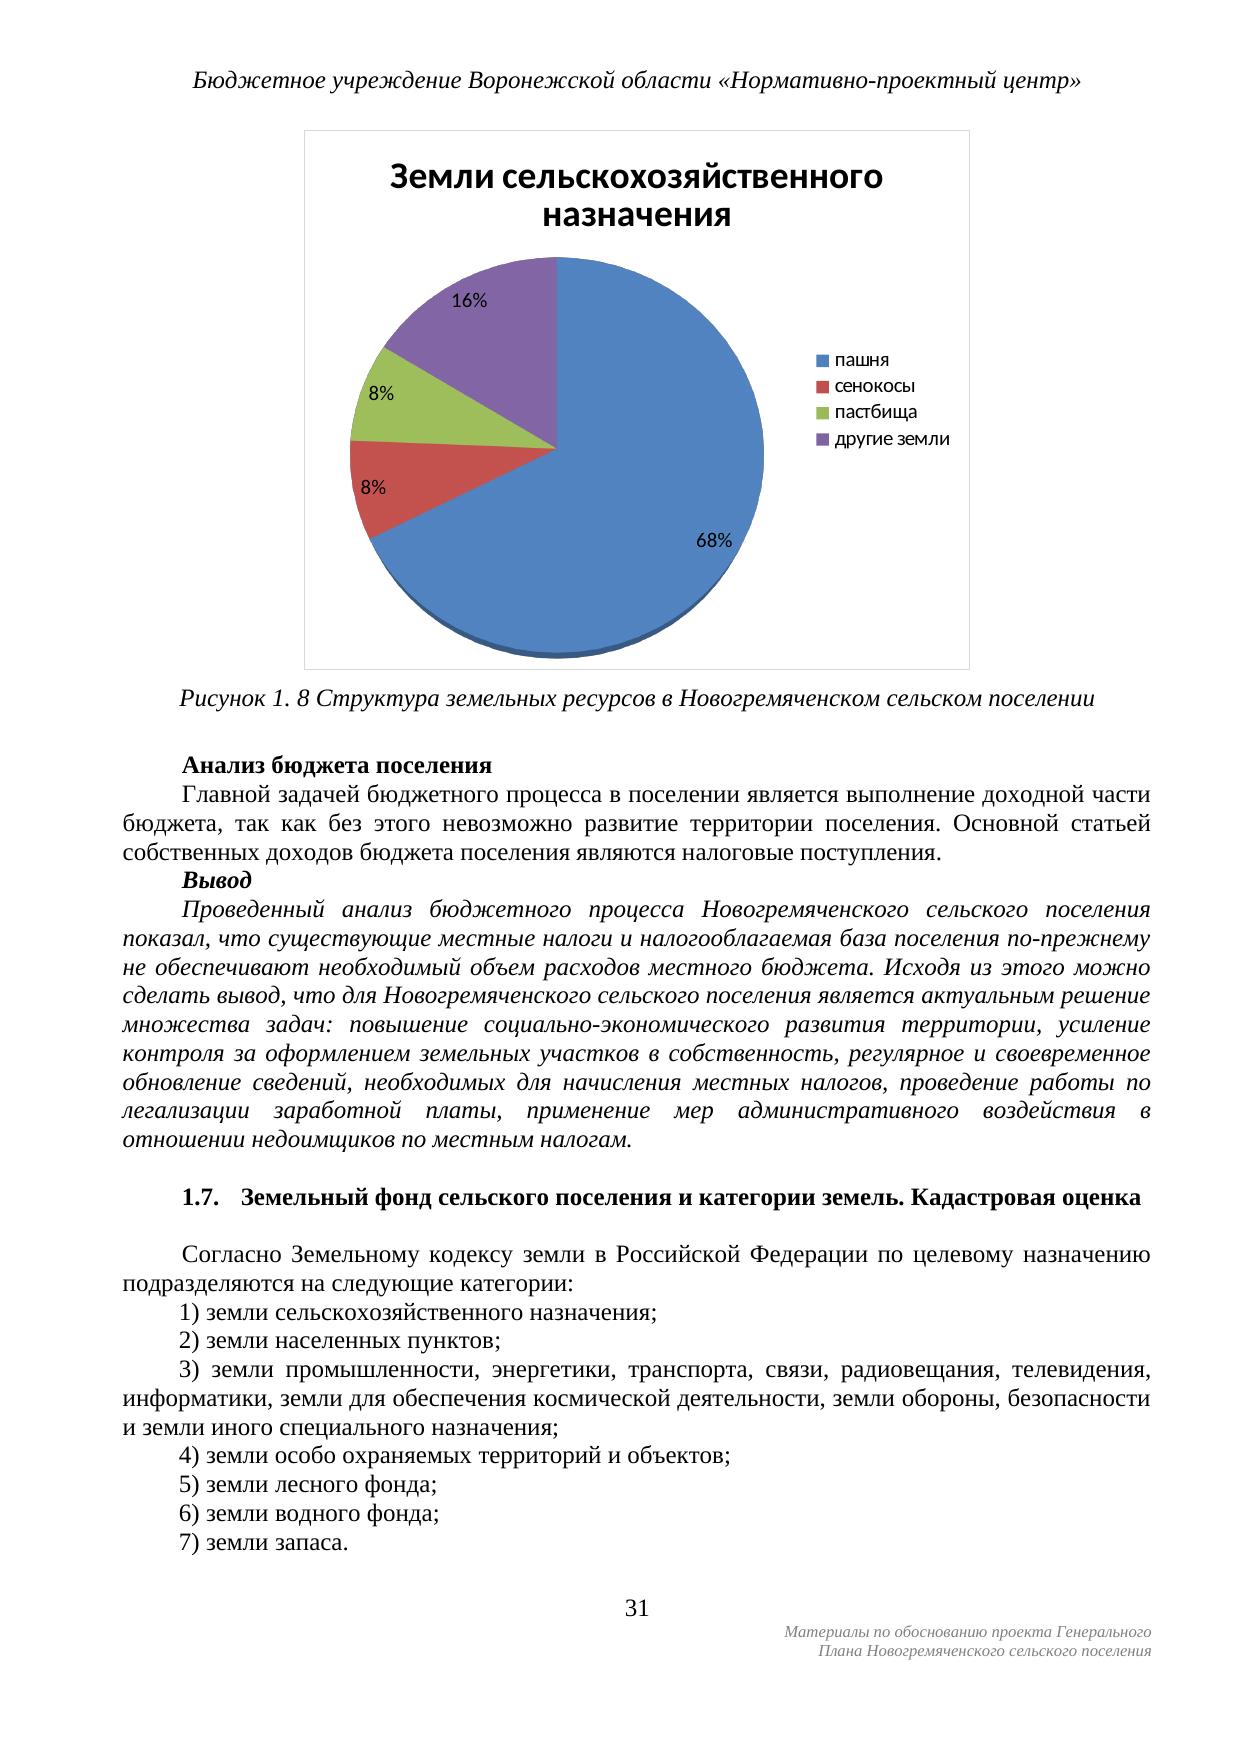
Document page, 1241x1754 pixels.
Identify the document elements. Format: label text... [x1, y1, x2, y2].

text Рисунок 1. 8 Структура земельных ресурсов в Новогремяченском сельском поселении [122, 683, 1152, 712]
text 3) земли промышленности, энергетики, транспорта, связи, радиовещания, телевидения, информатики, земли для обеспечения космической деятельности, земли обороны, безопасности и земли иного специального назначения; [122, 1354, 1152, 1441]
text 2) земли населенных пунктов; [122, 1326, 1152, 1354]
text 7) земли запаса. [122, 1527, 1152, 1556]
text 6) земли водного фонда; [122, 1498, 1152, 1527]
text Главной задачей бюджетного процесса в поселении является выполнение доходной части бюджета, так как без этого невозможно развитие территории поселения. Основной статьей собственных доходов бюджета поселения являются налоговые поступления. [122, 779, 1152, 866]
subtitle Земельный фонд сельского поселения и категории земель. Кадастровая оценка [122, 1182, 1152, 1211]
text Вывод [122, 866, 1152, 894]
text 4) земли особо охраняемых территорий и объектов; [122, 1441, 1152, 1469]
text Согласно Земельному кодексу земли в Российской Федерации по целевому назначению подразделяются на следующие категории: [122, 1239, 1152, 1297]
text 5) земли лесного фонда; [122, 1469, 1152, 1498]
text 1) земли сельскохозяйственного назначения; [122, 1297, 1152, 1326]
text Анализ бюджета поселения [122, 751, 1152, 779]
text Проведенный анализ бюджетного процесса Новогремяченского сельского поселения показал, что существующие местные налоги и налогооблагаемая база поселения по-прежнему не обеспечивают необходимый объем расходов местного бюджета. Исходя из этого можно сделать вывод, что для Новогремяченского сельского поселения является актуальным решение множества задач: повышение социально-экономического развития территории, усиление контроля за оформлением земельных участков в собственность, регулярное и своевременное обновление сведений, необходимых для начисления местных налогов, проведение работы по легализации заработной платы, применение мер административного воздействия в отношении недоимщиков по местным налогам. [122, 894, 1152, 1153]
